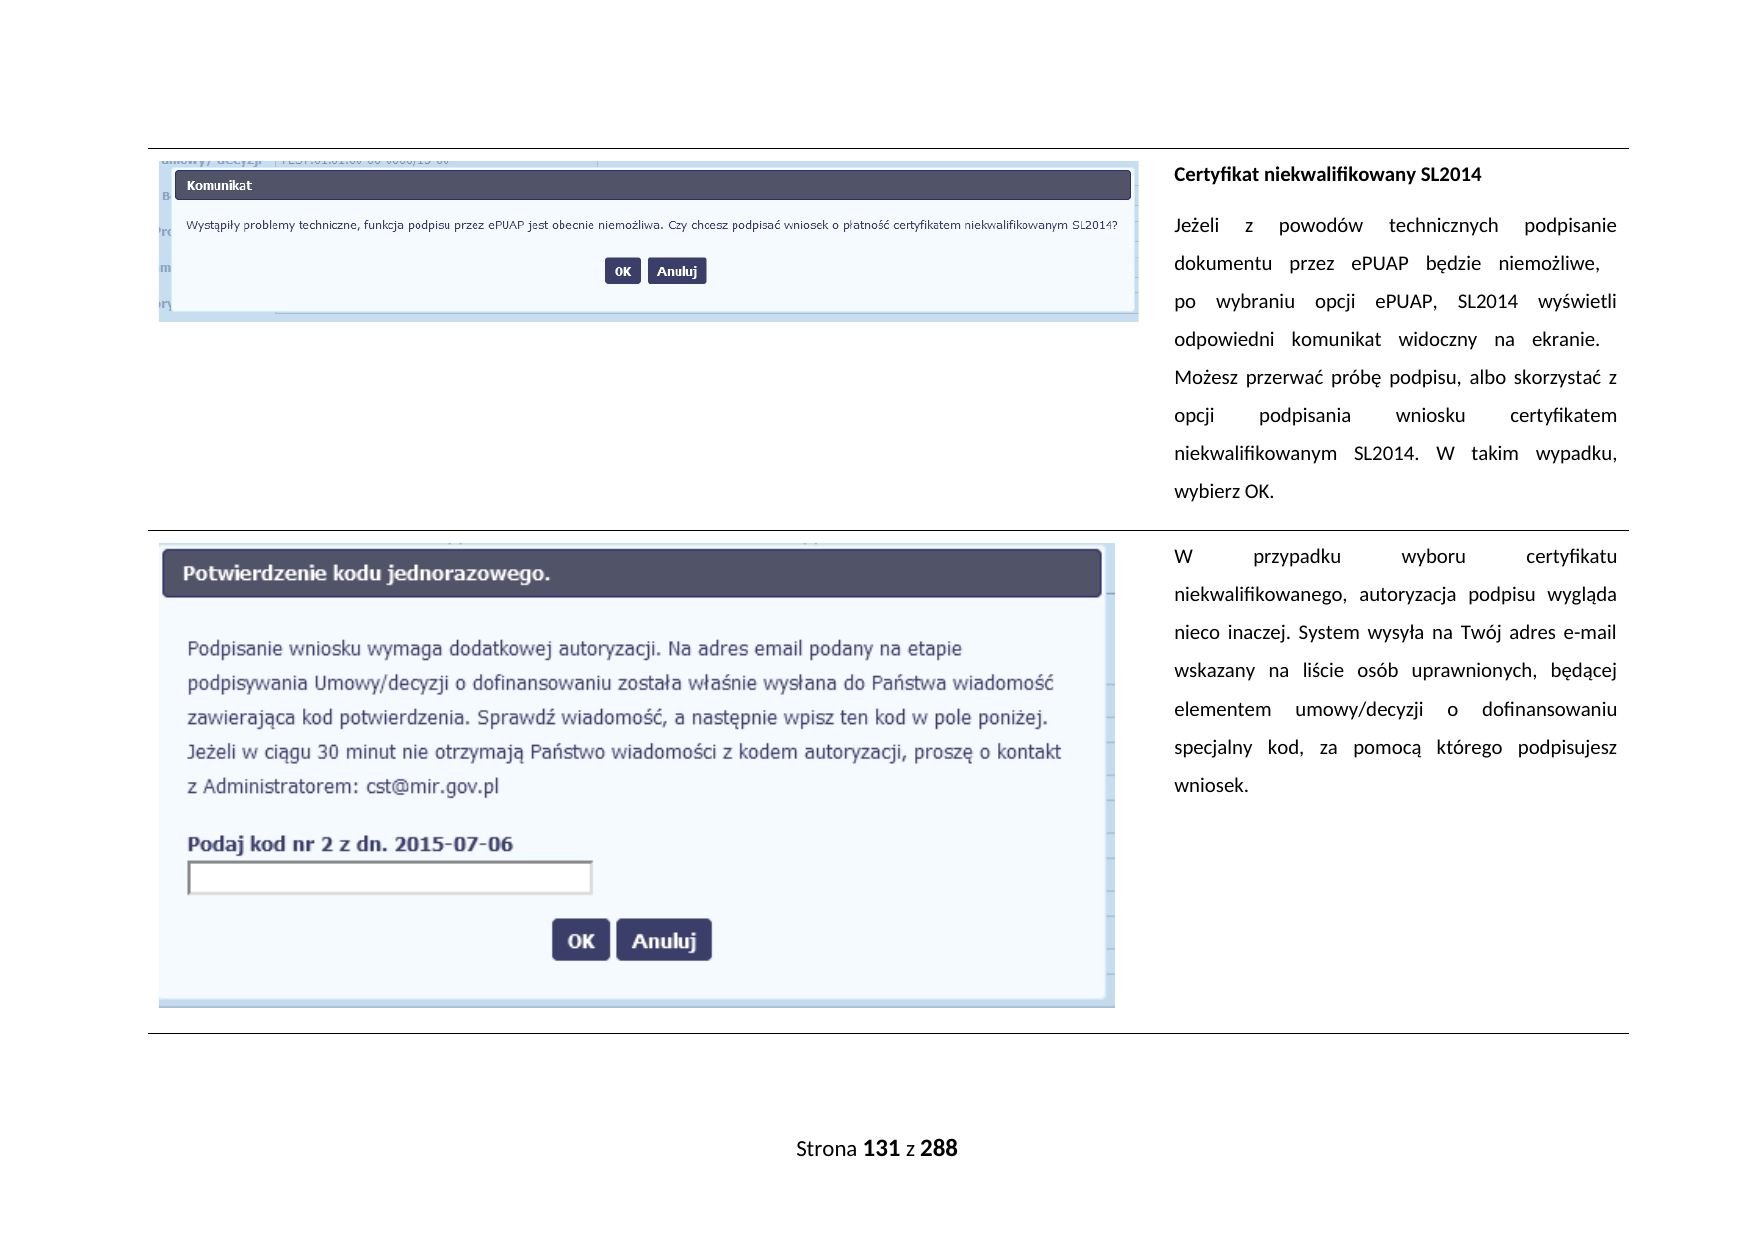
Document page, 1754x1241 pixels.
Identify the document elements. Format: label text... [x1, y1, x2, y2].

table_cell W przypadku wyboru certyfikatu niekwalifikowanego, autoryzacja podpisu wygląda nieco inaczej. System wysyła na Twój adres e-mail wskazany na liście osób uprawnionych, będącej elementem umowy/decyzji o dofinansowaniu specjalny kod, za pomocą którego podpisujesz wniosek. [1163, 531, 1629, 1033]
table_cell [148, 531, 1163, 1033]
table_cell Certyfikat niekwalifikowany SL2014 Jeżeli z powodów technicznych podpisanie dokumentu przez ePUAP będzie niemożliwe, po wybraniu opcji ePUAP, SL2014 wyświetli odpowiedni komunikat widoczny na ekranie. Możesz przerwać próbę podpisu, albo skorzystać z opcji podpisania wniosku certyfikatem niekwalifikowanym SL2014. W takim wypadku, wybierz OK. [1163, 149, 1629, 530]
picture [158, 543, 1115, 1008]
picture [158, 161, 1139, 322]
table_cell [148, 149, 1163, 530]
